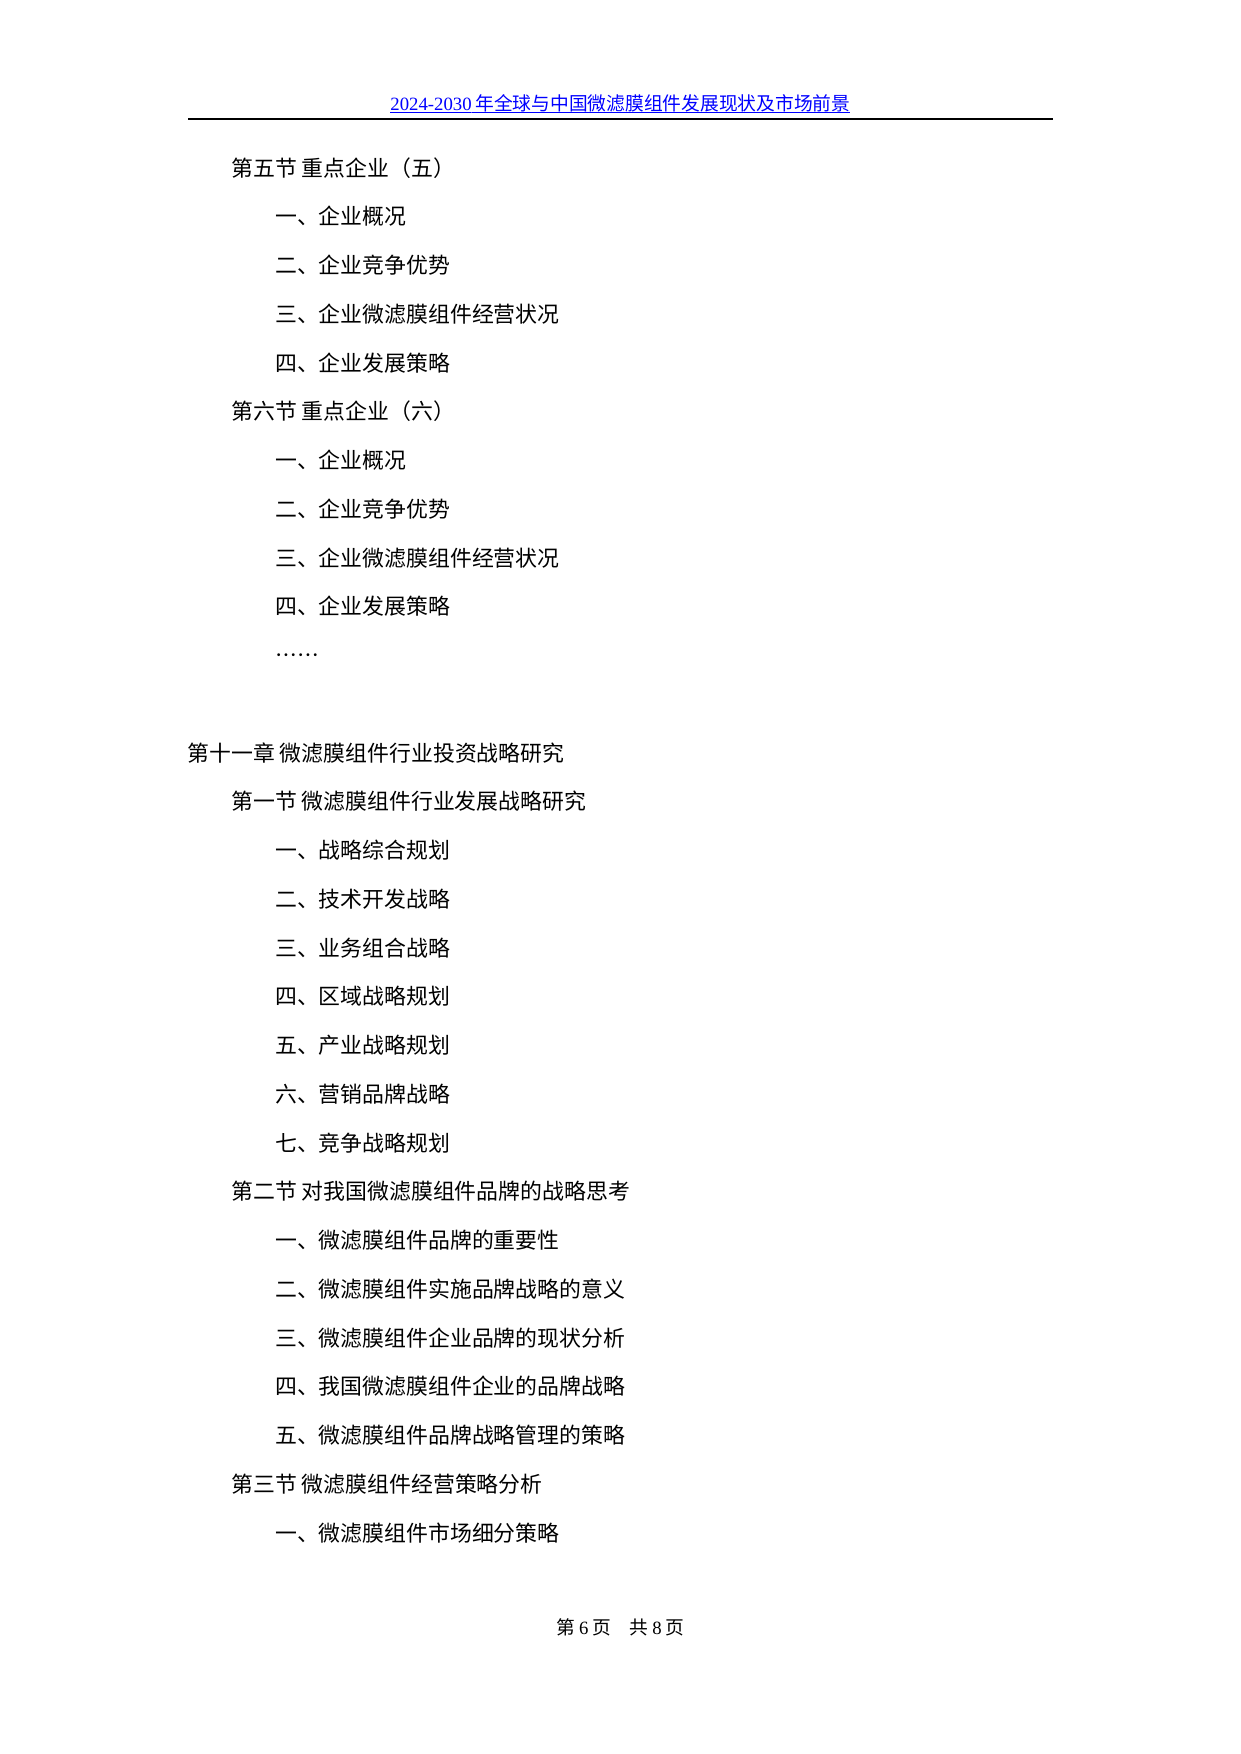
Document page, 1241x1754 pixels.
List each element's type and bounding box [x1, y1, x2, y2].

text [187, 150, 1053, 1548]
